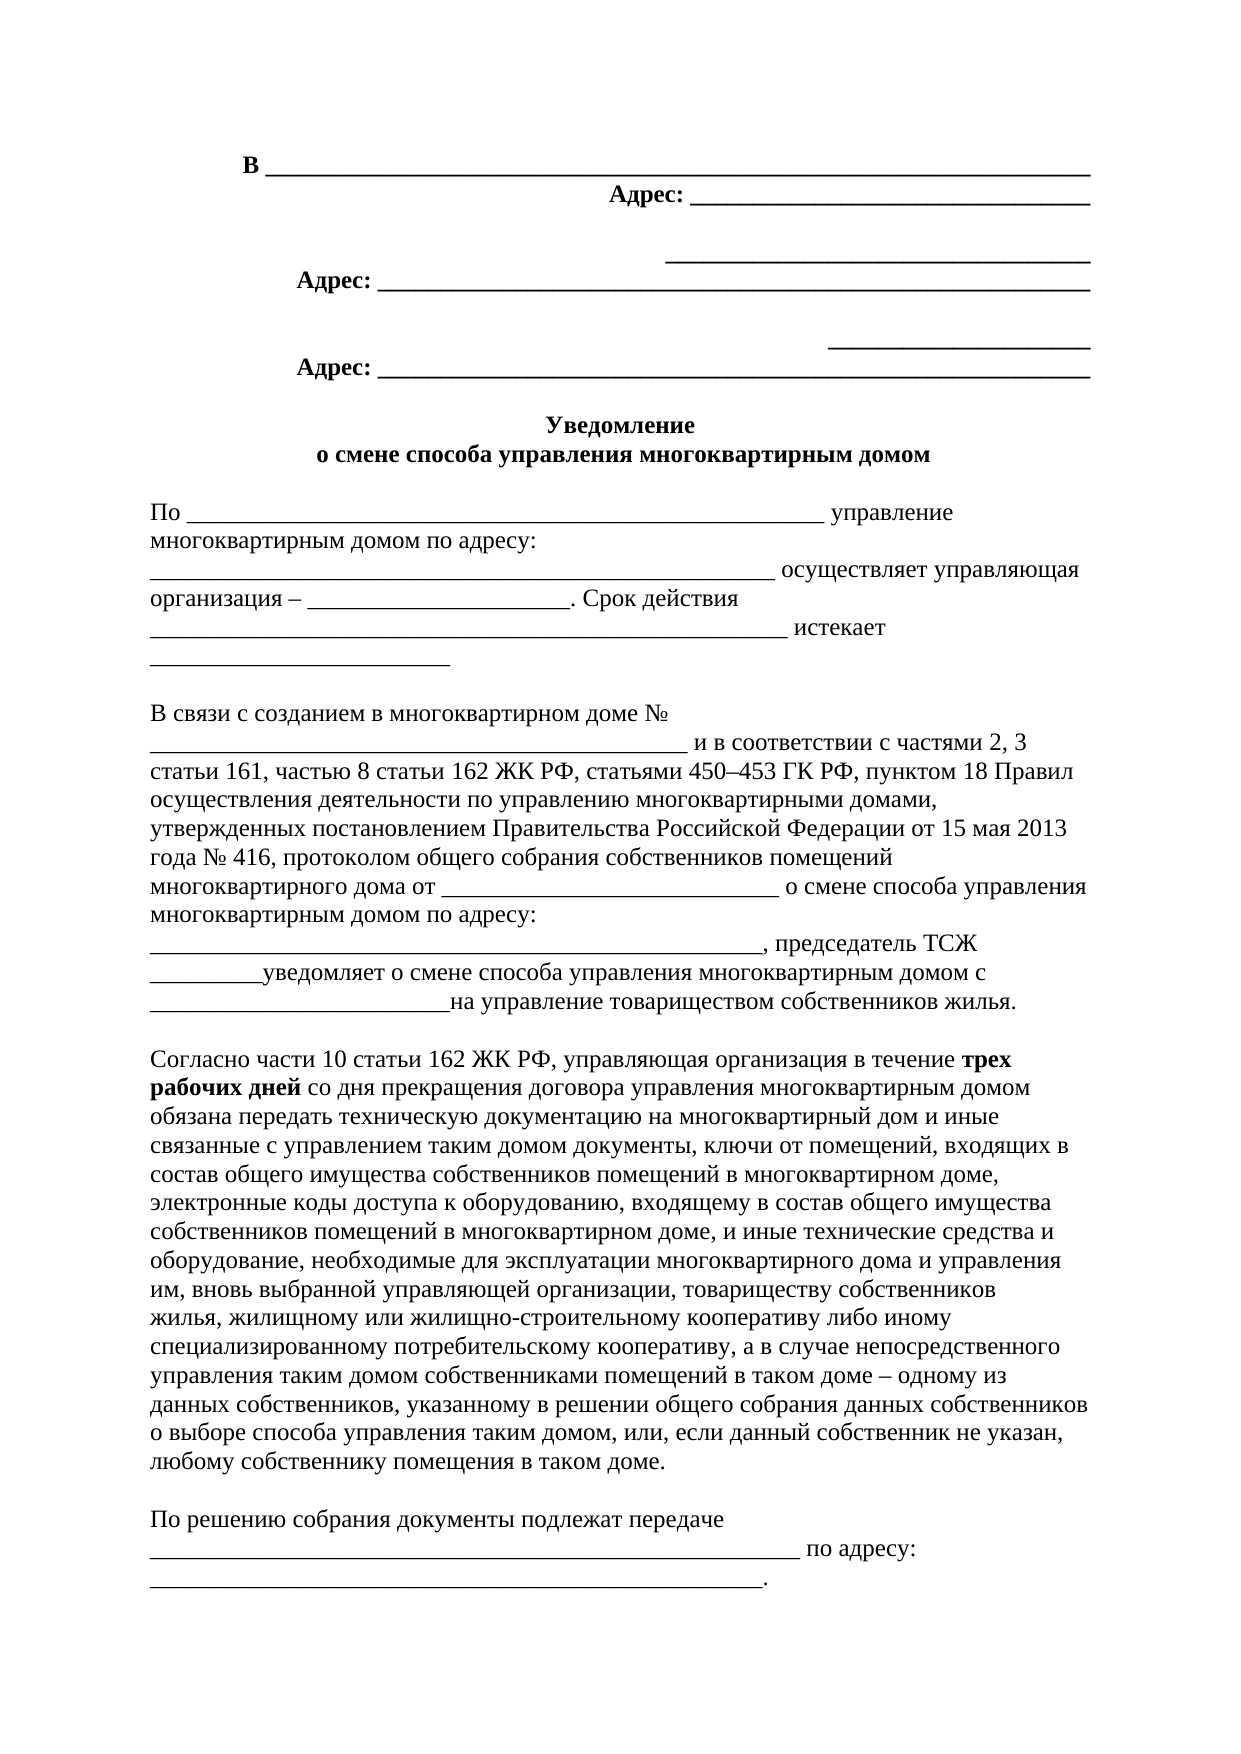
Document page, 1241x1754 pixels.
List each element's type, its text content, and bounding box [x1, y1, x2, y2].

text По ___________________________________________________ управление многоквартирным домом по адресу: __________________________________________________ осуществляет управляющая организация – _____________________. Срок действия ___________________________________________________ истекает ________________________ [150, 497, 1090, 669]
text _____________________ Адрес: _________________________________________________________ [150, 323, 1090, 381]
text __________________________________ Адрес: _________________________________________________________ [150, 237, 1090, 294]
text Согласно части 10 статьи 162 ЖК РФ, управляющая организация в течение трех рабочих дней со дня прекращения договора управления многоквартирным домом обязана передать техническую документацию на многоквартирный дом и иные связанные с управлением таким домом документы, ключи от помещений, входящих в состав общего имущества собственников помещений в многоквартирном доме, электронные коды доступа к оборудованию, входящему в состав общего имущества собственников помещений в многоквартирном доме, и иные технические средства и оборудование, необходимые для эксплуатации многоквартирного дома и управления им, вновь выбранной управляющей организации, товариществу собственников жилья, жилищному или жилищно-строительному кооперативу либо иному специализированному потребительскому кооперативу, а в случае непосредственного управления таким домом собственниками помещений в таком доме – одному из данных собственников, указанному в решении общего собрания данных собственников о выборе способа управления таким домом, или, если данный собственник не указан, любому собственнику помещения в таком доме. [150, 1044, 1090, 1475]
text В __________________________________________________________________ Адрес: ________________________________ [150, 150, 1090, 207]
text В связи с созданием в многоквартирном доме № ___________________________________________ и в соответствии с частями 2, 3 статьи 161, частью 8 статьи 162 ЖК РФ, статьями 450–453 ГК РФ, пунктом 18 Правил осуществления деятельности по управлению многоквартирными домами, утвержденных постановлением Правительства Российской Федерации от 15 мая 2013 года № 416, протоколом общего собрания собственников помещений многоквартирного дома от ___________________________ о смене способа управления многоквартирным домом по адресу: _________________________________________________, председатель ТСЖ _________уведомляет о смене способа управления многоквартирным домом с ________________________на управление товариществом собственников жилья. [150, 698, 1090, 1014]
text Уведомление о смене способа управления многоквартирным домом [150, 410, 1090, 467]
text По решению собрания документы подлежат передаче ____________________________________________________ по адресу: _________________________________________________. [150, 1504, 1090, 1590]
